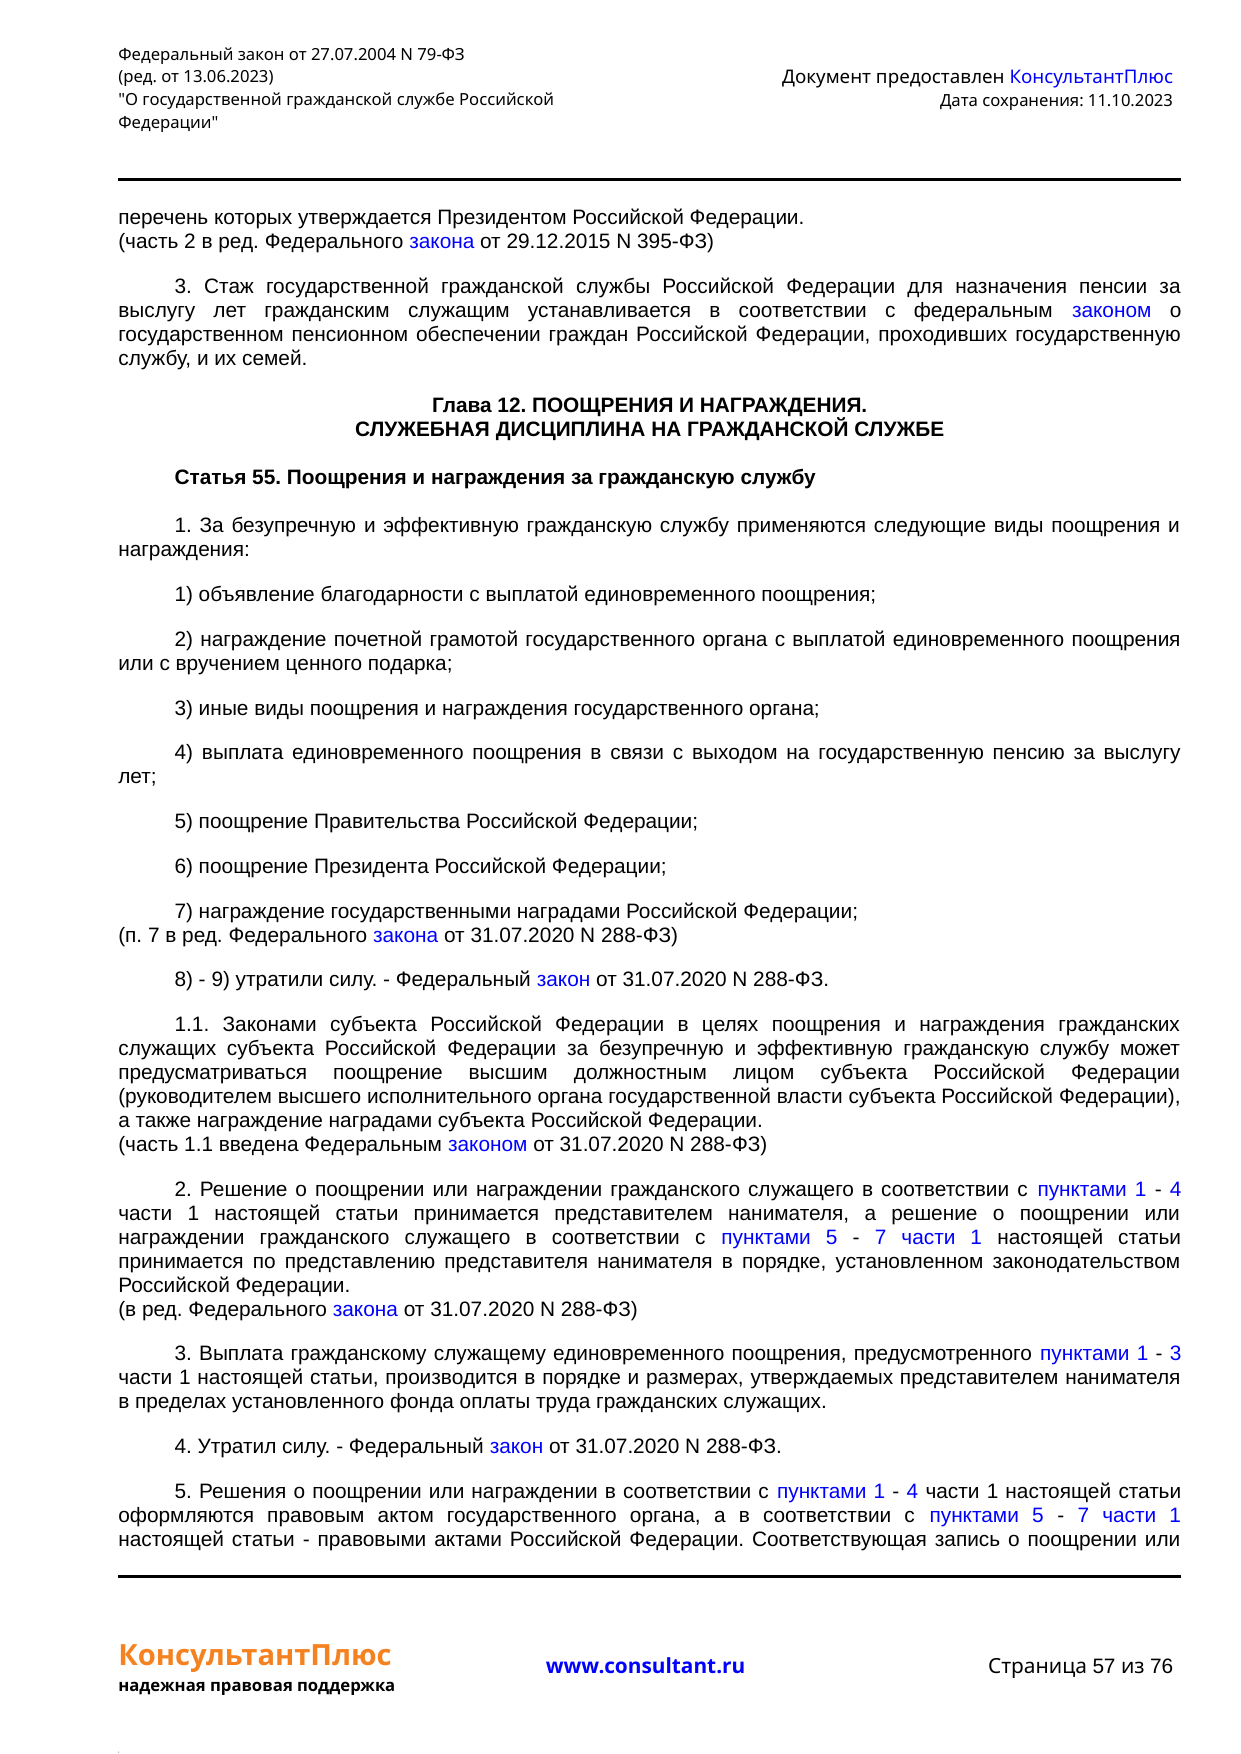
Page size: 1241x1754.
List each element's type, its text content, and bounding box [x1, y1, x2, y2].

text 3) иные виды поощрения и награждения государственного органа; [118, 695, 1181, 719]
title СЛУЖЕБНАЯ ДИСЦИПЛИНА НА ГРАЖДАНСКОЙ СЛУЖБЕ [118, 417, 1181, 441]
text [118, 1479, 1181, 1551]
text 4. Утратил силу. - Федеральный закон от 31.07.2020 N 288-ФЗ. [118, 1434, 1181, 1458]
text 1. За безупречную и эффективную гражданскую службу применяются следующие виды поощрения и награждения: [118, 513, 1181, 561]
text 1) объявление благодарности с выплатой единовременного поощрения; [118, 582, 1181, 606]
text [118, 205, 1181, 229]
text 5) поощрение Правительства Российской Федерации; [118, 809, 1181, 833]
text 6) поощрение Президента Российской Федерации; [118, 854, 1181, 878]
text 2) награждение почетной грамотой государственного органа с выплатой единовременного поощрения или с вручением ценного подарка; [118, 627, 1181, 674]
text (часть 1.1 введена Федеральным законом от 31.07.2020 N 288-ФЗ) [118, 1132, 1181, 1156]
text (п. 7 в ред. Федерального закона от 31.07.2020 N 288-ФЗ) [118, 922, 1181, 946]
text 4) выплата единовременного поощрения в связи с выходом на государственную пенсию за выслугу лет; [118, 740, 1181, 788]
text 7) награждение государственными наградами Российской Федерации; [118, 898, 1181, 922]
text 1.1. Законами субъекта Российской Федерации в целях поощрения и награждения гражданских служащих субъекта Российской Федерации за безупречную и эффективную гражданскую службу может предусматриваться поощрение высшим должностным лицом субъекта Российской Федерации (руководителем высшего исполнительного органа государственной власти субъекта Российской Федерации), а также награждение наградами субъекта Российской Федерации. [118, 1012, 1181, 1132]
text (часть 2 в ред. Федерального закона от 29.12.2015 N 395-ФЗ) [118, 229, 1181, 253]
title Глава 12. ПООЩРЕНИЯ И НАГРАЖДЕНИЯ. [118, 393, 1181, 417]
title Статья 55. Поощрения и награждения за гражданскую службу [118, 465, 1181, 489]
text 2. Решение о поощрении или награждении гражданского служащего в соответствии с пунктами 1 - 4 части 1 настоящей статьи принимается представителем нанимателя, а решение о поощрении или награждении гражданского служащего в соответствии с пунктами 5 - 7 части 1 настоящей статьи принимается по представлению представителя нанимателя в порядке, установленном законодательством Российской Федерации. [118, 1177, 1181, 1296]
text (в ред. Федерального закона от 31.07.2020 N 288-ФЗ) [118, 1296, 1181, 1320]
text 3. Выплата гражданскому служащему единовременного поощрения, предусмотренного пунктами 1 - 3 части 1 настоящей статьи, производится в порядке и размерах, утверждаемых представителем нанимателя в пределах установленного фонда оплаты труда гражданских служащих. [118, 1341, 1181, 1413]
text 3. Стаж государственной гражданской службы Российской Федерации для назначения пенсии за выслугу лет гражданским служащим устанавливается в соответствии с федеральным законом о государственном пенсионном обеспечении граждан Российской Федерации, проходивших государственную службу, и их семей. [118, 273, 1181, 369]
text 8) - 9) утратили силу. - Федеральный закон от 31.07.2020 N 288-ФЗ. [118, 967, 1181, 991]
